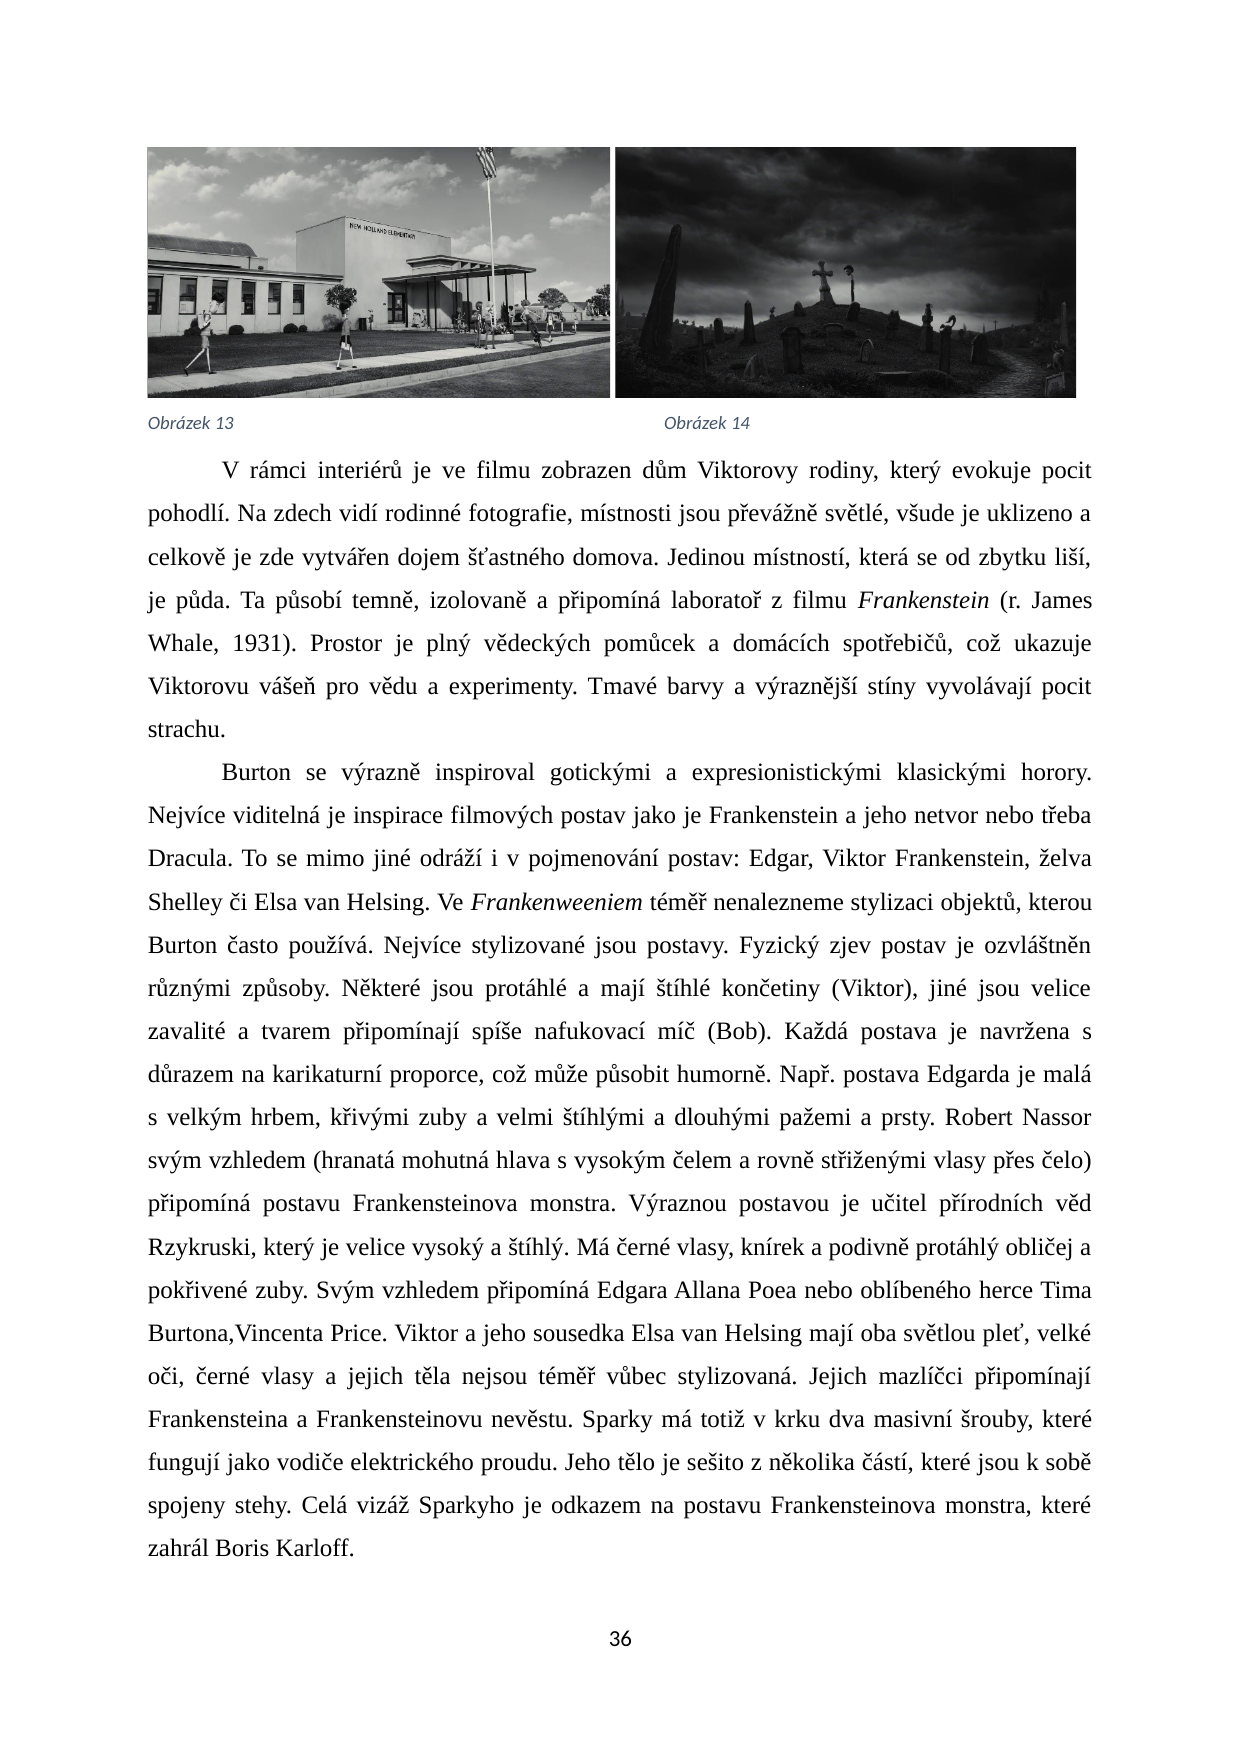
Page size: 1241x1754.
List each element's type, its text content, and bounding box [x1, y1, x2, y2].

text V rámci interiérů je ve filmu zobrazen dům Viktorovy rodiny, který evokuje pocit pohodlí. Na zdech vidí rodinné fotografie, místnosti jsou převážně světlé, všude je uklizeno a celkově je zde vytvářen dojem šťastného domova. Jedinou místností, která se od zbytku liší, je půda. Ta působí temně, izolovaně a připomíná laboratoř z filmu Frankenstein (r. James Whale, 1931). Prostor je plný vědeckých pomůcek a domácích spotřebičů, což ukazuje Viktorovu vášeň pro vědu a experimenty. Tmavé barvy a výraznější stíny vyvolávají pocit strachu. [148, 455, 1093, 743]
picture [615, 147, 1077, 398]
text Burton se výrazně inspiroval gotickými a expresionistickými klasickými horory. Nejvíce viditelná je inspirace filmových postav jako je Frankenstein a jeho netvor nebo třeba Dracula. To se mimo jiné odráží i v pojmenování postav: Edgar, Viktor Frankenstein, želva Shelley či Elsa van Helsing. Ve Frankenweeniem téměř nenalezneme stylizaci objektů, kterou Burton často používá. Nejvíce stylizované jsou postavy. Fyzický zjev postav je ozvláštněn různými způsoby. Některé jsou protáhlé a mají štíhlé končetiny (Viktor), jiné jsou velice zavalité a tvarem připomínají spíše nafukovací míč (Bob). Každá postava je navržena s důrazem na karikaturní proporce, což může působit humorně. Např. postava Edgarda je malá s velkým hrbem, křivými zuby a velmi štíhlými a dlouhými pažemi a prsty. Robert Nassor svým vzhledem (hranatá mohutná hlava s vysokým čelem a rovně střiženými vlasy přes čelo) připomíná postavu Frankensteinova monstra. Výraznou postavou je učitel přírodních věd Rzykruski, který je velice vysoký a štíhlý. Má černé vlasy, knírek a podivně protáhlý obličej a pokřivené zuby. Svým vzhledem připomíná Edgara Allana Poea nebo oblíbeného herce Tima Burtona,Vincenta Price. Viktor a jeho sousedka Elsa van Helsing mají oba světlou pleť, velké oči, černé vlasy a jejich těla nejsou téměř vůbec stylizovaná. Jejich mazlíčci připomínají Frankensteina a Frankensteinovu nevěstu. Sparky má totiž v krku dva masivní šrouby, které fungují jako vodiče elektrického proudu. Jeho tělo je sešito z několika částí, které jsou k sobě spojeny stehy. Celá vizáž Sparkyho je odkazem na postavu Frankensteinova monstra, které zahrál Boris Karloff. [148, 757, 1093, 1562]
picture [147, 147, 611, 398]
